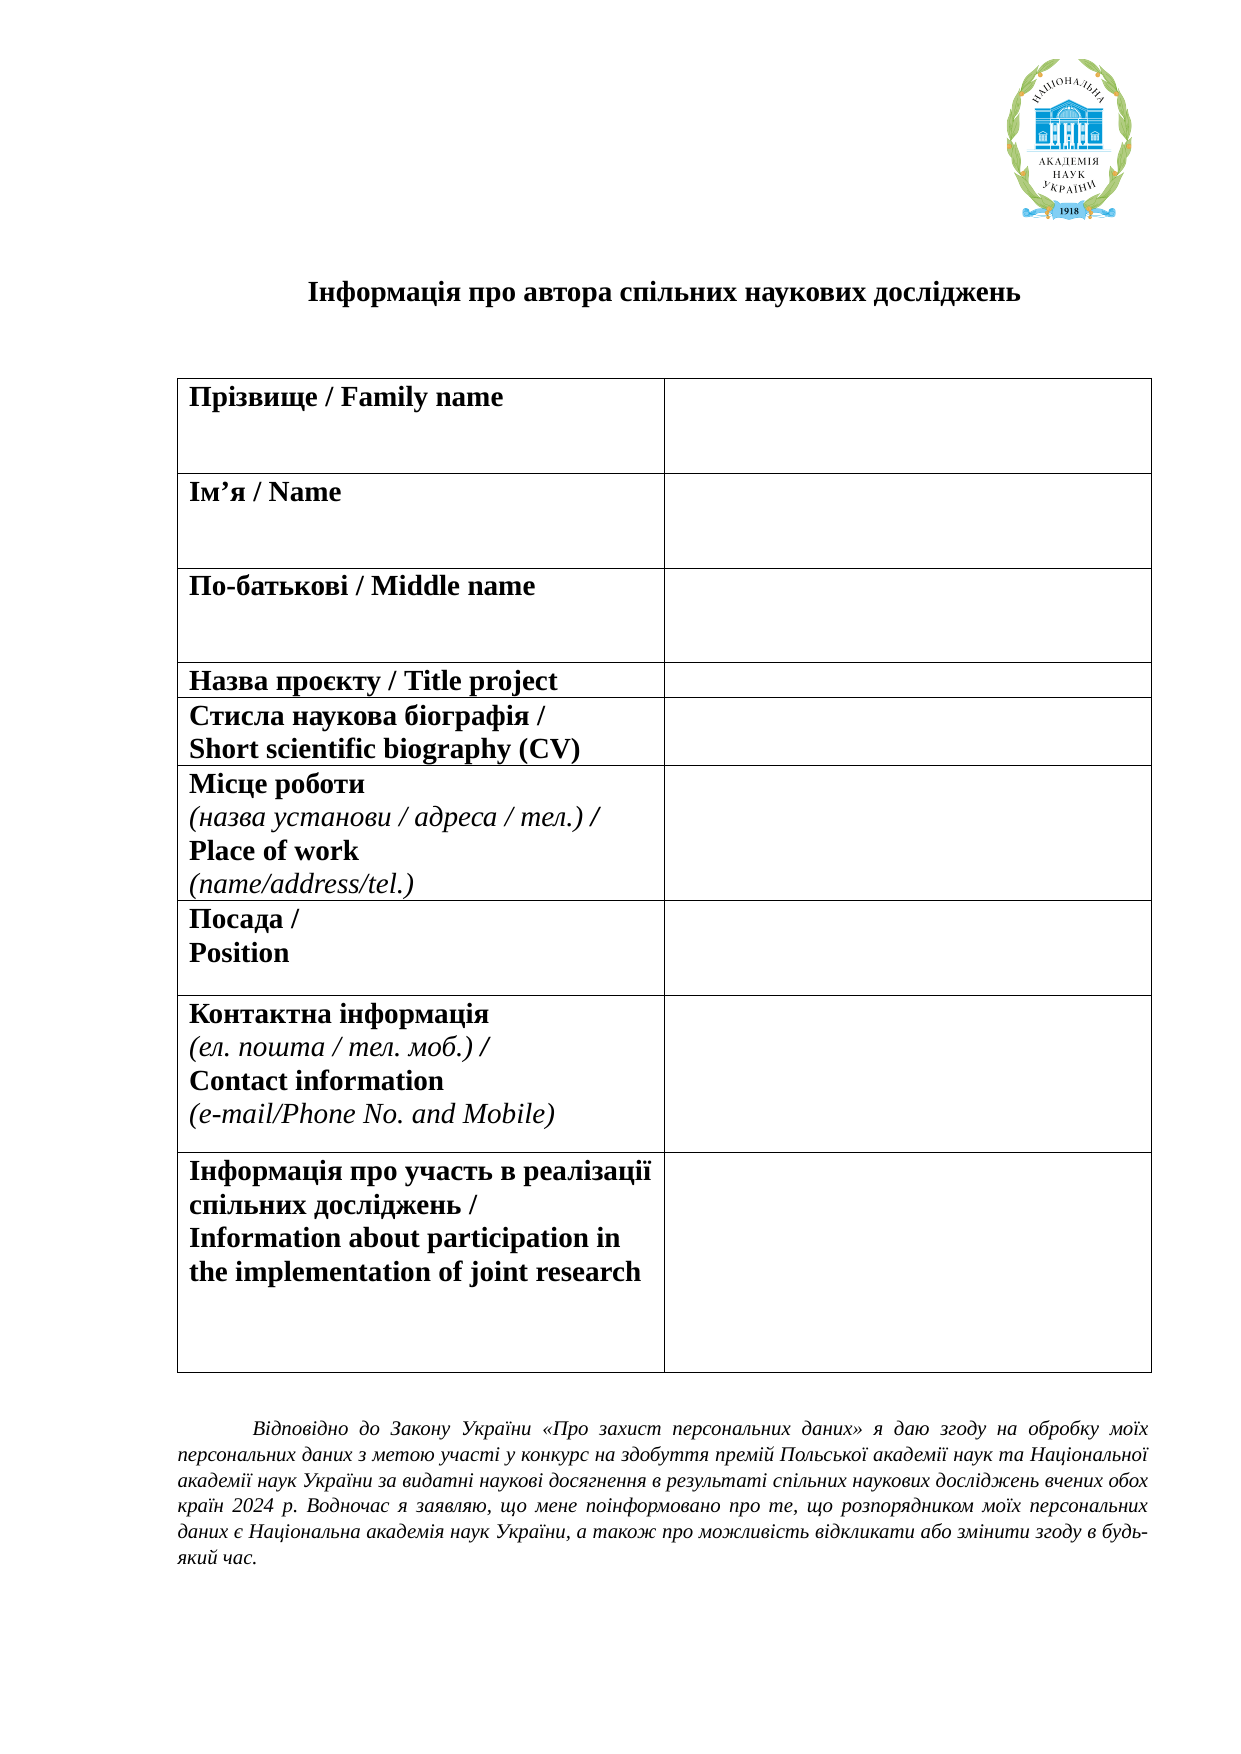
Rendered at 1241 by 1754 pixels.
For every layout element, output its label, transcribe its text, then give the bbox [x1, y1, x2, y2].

table_cell Назва проєкту / Title project [178, 663, 664, 697]
picture [1006, 59, 1132, 220]
table_cell Інформація про участь в реалізації спільних досліджень / Information about participation in the implementation of joint research [178, 1153, 664, 1372]
table_cell [665, 569, 1151, 662]
table_cell Ім’я / Name [178, 474, 664, 567]
text Відповідно до Закону України «Про захист персональних даних» я даю згоду на обробку моїх персональних даних з метою участі у конкурс на здобуття премій Польської академії наук та Національної академії наук України за видатні наукові досягнення в результаті спільних наукових досліджень вчених обох країн 2024 р. Водночас я заявляю, що мене поінформовано про те, що розпорядником моїх персональних даних є Національна академія наук України, а також про можливість відкликати або змінити згоду в будь-який час. [177, 1416, 1152, 1569]
table_cell [665, 1153, 1151, 1372]
table_cell [665, 663, 1151, 697]
table_cell [665, 996, 1151, 1152]
table_header [665, 379, 1151, 473]
table_cell Посада / Position [178, 901, 664, 995]
table_cell Стисла наукова біографія / Short scientific biography (CV) [178, 698, 664, 765]
table_header Прізвище / Family name [178, 379, 664, 473]
table_cell [665, 474, 1151, 567]
table_cell [665, 698, 1151, 765]
table_cell Місце роботи (назва установи / адреса / тел.) / Place of work (name/address/tel.) [178, 766, 664, 900]
text Інформація про автора спільних наукових досліджень [177, 274, 1152, 308]
table_cell [665, 901, 1151, 995]
table_cell Контактна інформація (ел. пошта / тел. моб.) / Contact information (e-mail/Phone No. and Mobile) [178, 996, 664, 1152]
table_cell По-батькові / Middle name [178, 569, 664, 662]
table_cell [665, 766, 1151, 900]
